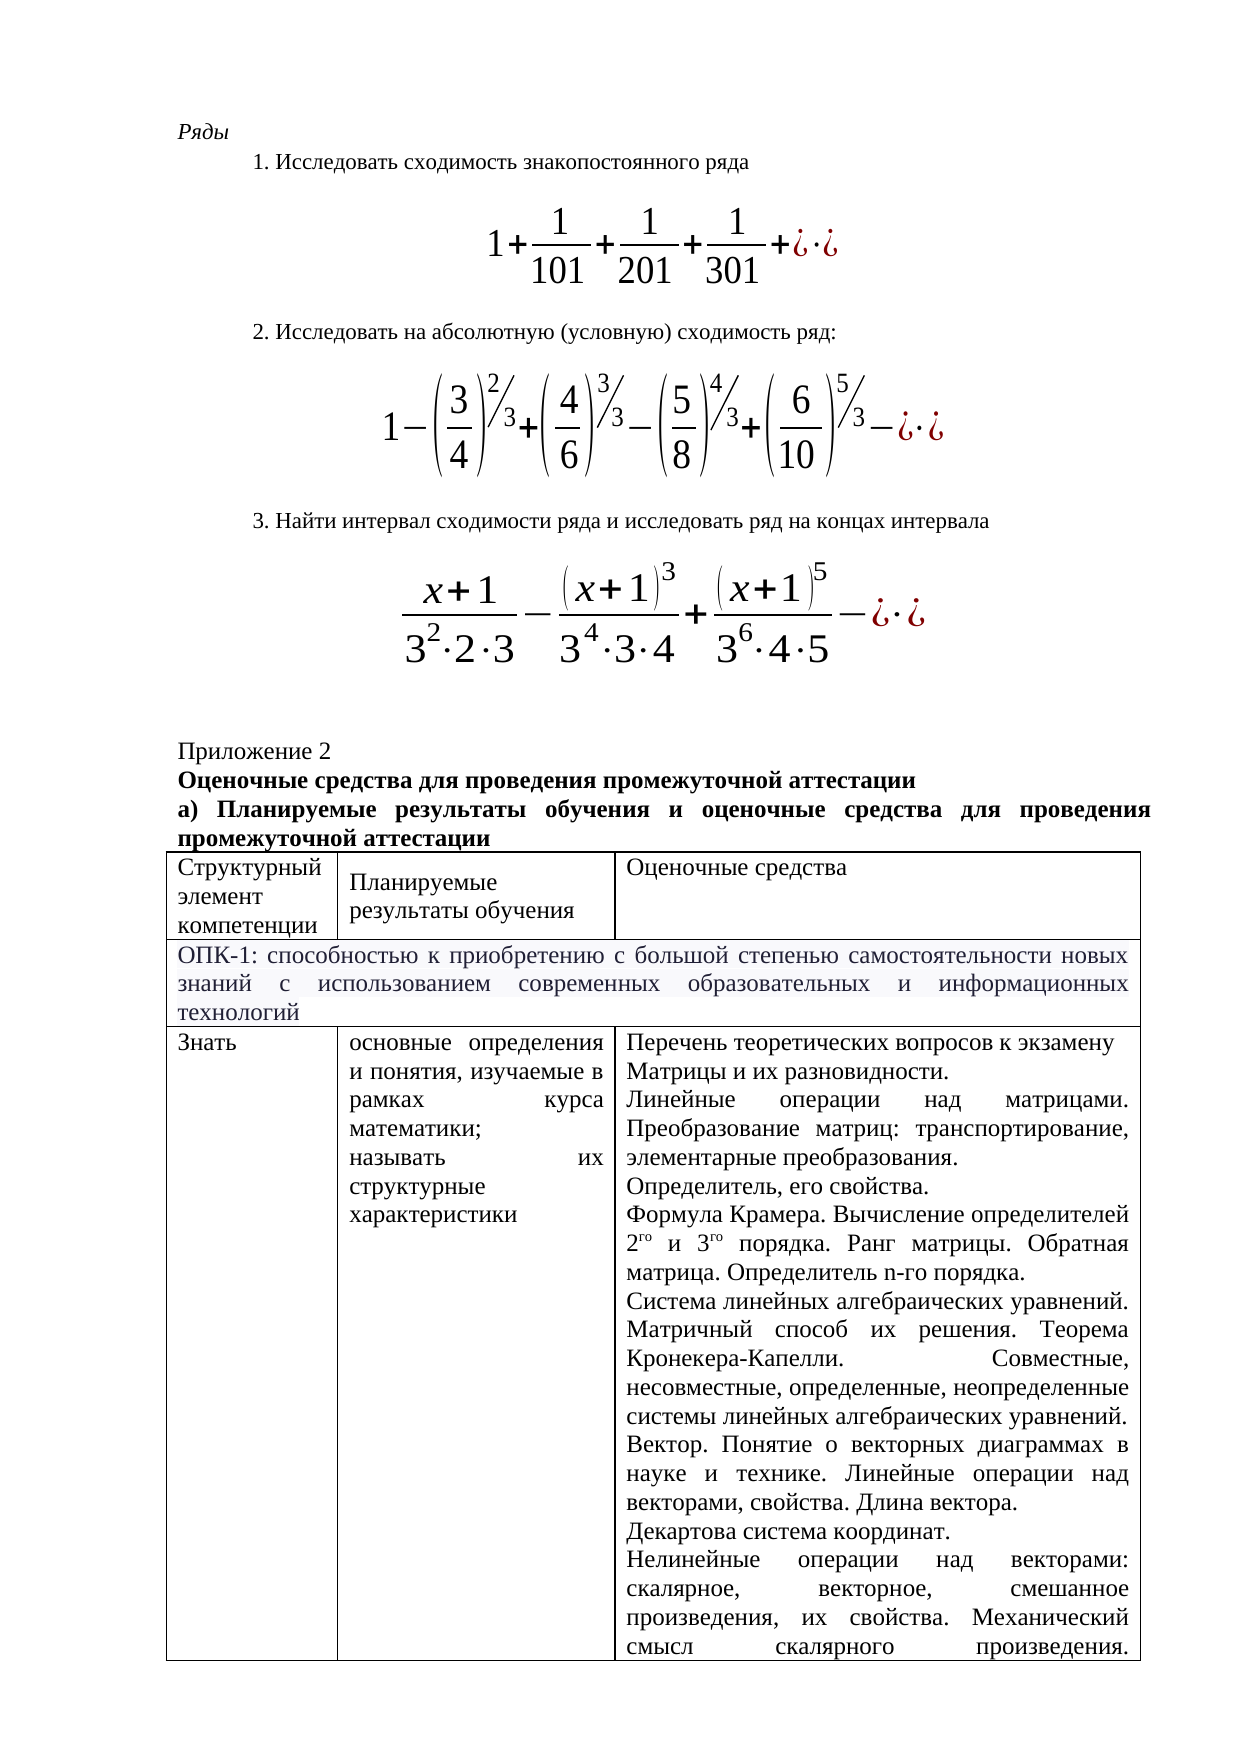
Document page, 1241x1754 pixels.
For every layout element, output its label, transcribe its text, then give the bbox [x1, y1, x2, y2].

table_cell ОПК-1: способностью к приобретению с большой степенью самостоятельности новых знаний с использованием современных образовательных и информационных технологий [167, 940, 1140, 1026]
text 1. Исследовать сходимость знакопостоянного ряда [215, 148, 1152, 175]
text Оценочные средства для проведения промежуточной аттестации [177, 765, 1152, 794]
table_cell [338, 1027, 614, 1659]
text 3. Найти интервал сходимости ряда и исследовать ряд на концах интервала [215, 507, 1152, 533]
text а) Планируемые результаты обучения и оценочные средства для проведения промежуточной аттестации [177, 794, 1152, 851]
table_header Планируемые результаты обучения [338, 853, 614, 939]
table_header Оценочные средства [616, 853, 1140, 939]
table_header Структурный элемент компетенции [167, 853, 337, 939]
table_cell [616, 1027, 1140, 1659]
text Приложение 2 [177, 736, 1152, 765]
text 2. Исследовать на абсолютную (условную) сходимость ряд: [215, 318, 1152, 344]
table_cell Знать [167, 1027, 337, 1659]
subtitle Ряды [177, 118, 1152, 144]
